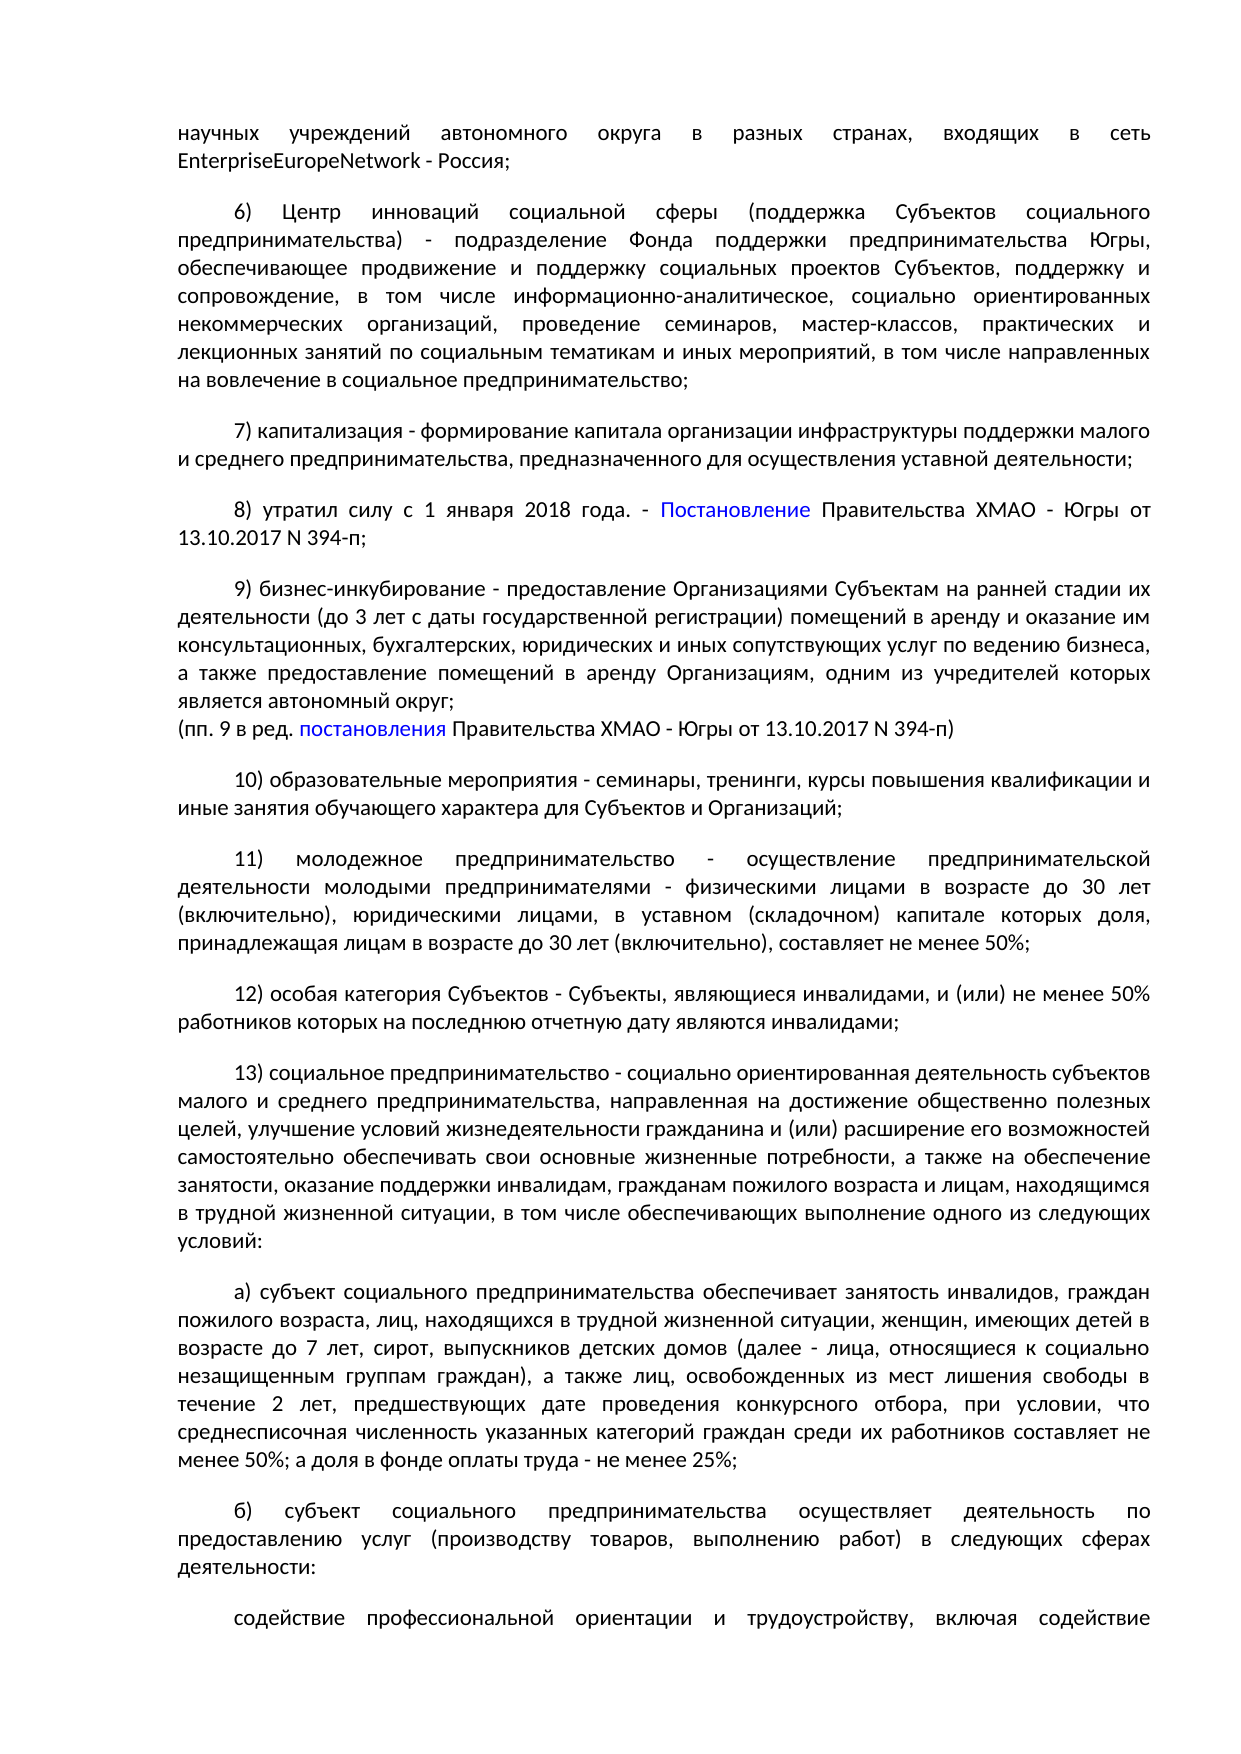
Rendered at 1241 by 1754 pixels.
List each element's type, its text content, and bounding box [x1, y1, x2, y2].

text 6) Центр инноваций социальной сферы (поддержка Субъектов социального предпринимательства) - подразделение Фонда поддержки предпринимательства Югры, обеспечивающее продвижение и поддержку социальных проектов Субъектов, поддержку и сопровождение, в том числе информационно-аналитическое, социально ориентированных некоммерческих организаций, проведение семинаров, мастер-классов, практических и лекционных занятий по социальным тематикам и иных мероприятий, в том числе направленных на вовлечение в социальное предпринимательство; [177, 197, 1152, 393]
text 11) молодежное предпринимательство - осуществление предпринимательской деятельности молодыми предпринимателями - физическими лицами в возрасте до 30 лет (включительно), юридическими лицами, в уставном (складочном) капитале которых доля, принадлежащая лицам в возрасте до 30 лет (включительно), составляет не менее 50%; [177, 844, 1152, 956]
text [177, 1603, 1152, 1631]
text 8) утратил силу с 1 января 2018 года. - Постановление Правительства ХМАО - Югры от 13.10.2017 N 394-п; [177, 495, 1152, 551]
text 9) бизнес-инкубирование - предоставление Организациями Субъектам на ранней стадии их деятельности (до 3 лет с даты государственной регистрации) помещений в аренду и оказание им консультационных, бухгалтерских, юридических и иных сопутствующих услуг по ведению бизнеса, а также предоставление помещений в аренду Организациям, одним из учредителей которых является автономный округ; [177, 574, 1152, 714]
text (пп. 9 в ред. постановления Правительства ХМАО - Югры от 13.10.2017 N 394-п) [177, 714, 1152, 742]
text 10) образовательные мероприятия - семинары, тренинги, курсы повышения квалификации и иные занятия обучающего характера для Субъектов и Организаций; [177, 765, 1152, 821]
text 12) особая категория Субъектов - Субъекты, являющиеся инвалидами, и (или) не менее 50% работников которых на последнюю отчетную дату являются инвалидами; [177, 979, 1152, 1035]
text 13) социальное предпринимательство - социально ориентированная деятельность субъектов малого и среднего предпринимательства, направленная на достижение общественно полезных целей, улучшение условий жизнедеятельности гражданина и (или) расширение его возможностей самостоятельно обеспечивать свои основные жизненные потребности, а также на обеспечение занятости, оказание поддержки инвалидам, гражданам пожилого возраста и лицам, находящимся в трудной жизненной ситуации, в том числе обеспечивающих выполнение одного из следующих условий: [177, 1058, 1152, 1254]
text а) субъект социального предпринимательства обеспечивает занятость инвалидов, граждан пожилого возраста, лиц, находящихся в трудной жизненной ситуации, женщин, имеющих детей в возрасте до 7 лет, сирот, выпускников детских домов (далее - лица, относящиеся к социально незащищенным группам граждан), а также лиц, освобожденных из мест лишения свободы в течение 2 лет, предшествующих дате проведения конкурсного отбора, при условии, что среднесписочная численность указанных категорий граждан среди их работников составляет не менее 50%; а доля в фонде оплаты труда - не менее 25%; [177, 1277, 1152, 1473]
text б) субъект социального предпринимательства осуществляет деятельность по предоставлению услуг (производству товаров, выполнению работ) в следующих сферах деятельности: [177, 1496, 1152, 1580]
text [177, 118, 1152, 174]
text 7) капитализация - формирование капитала организации инфраструктуры поддержки малого и среднего предпринимательства, предназначенного для осуществления уставной деятельности; [177, 416, 1152, 472]
